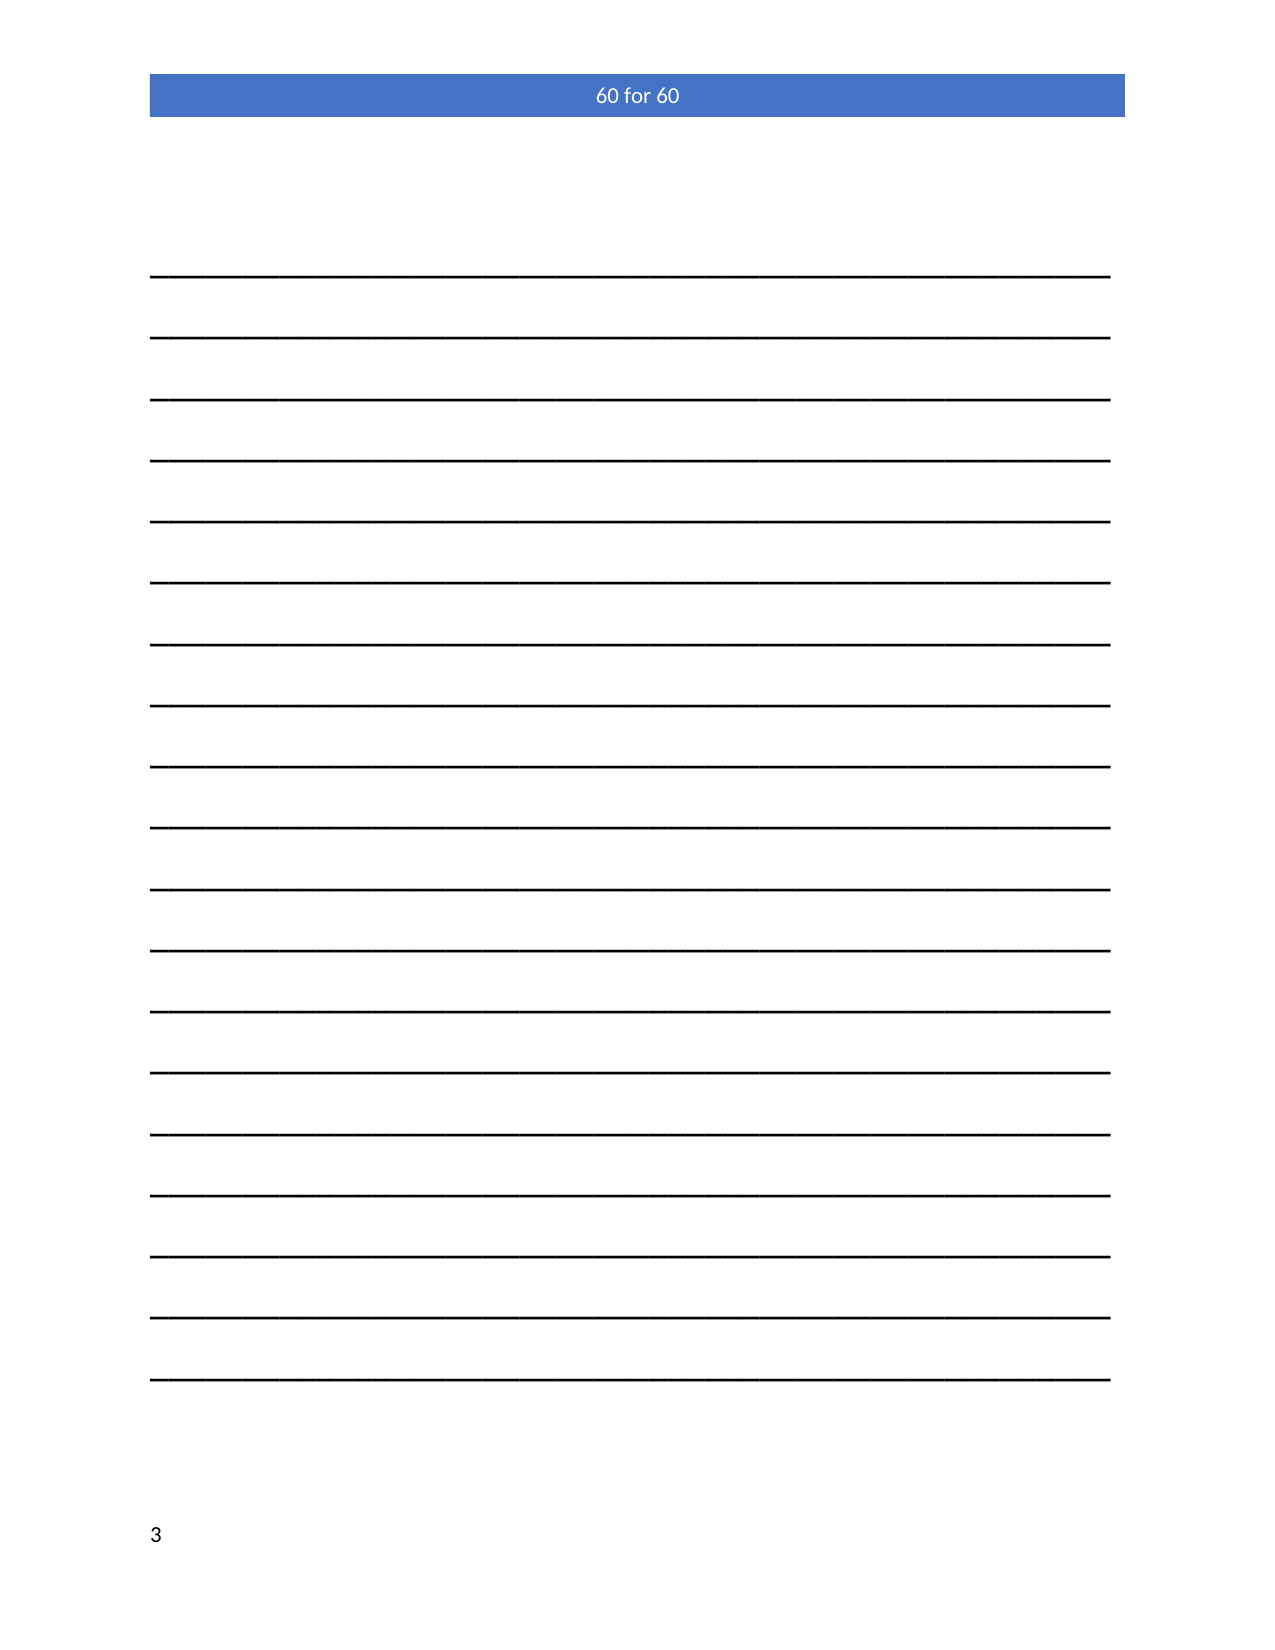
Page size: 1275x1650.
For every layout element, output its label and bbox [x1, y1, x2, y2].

text [150, 228, 1125, 1387]
